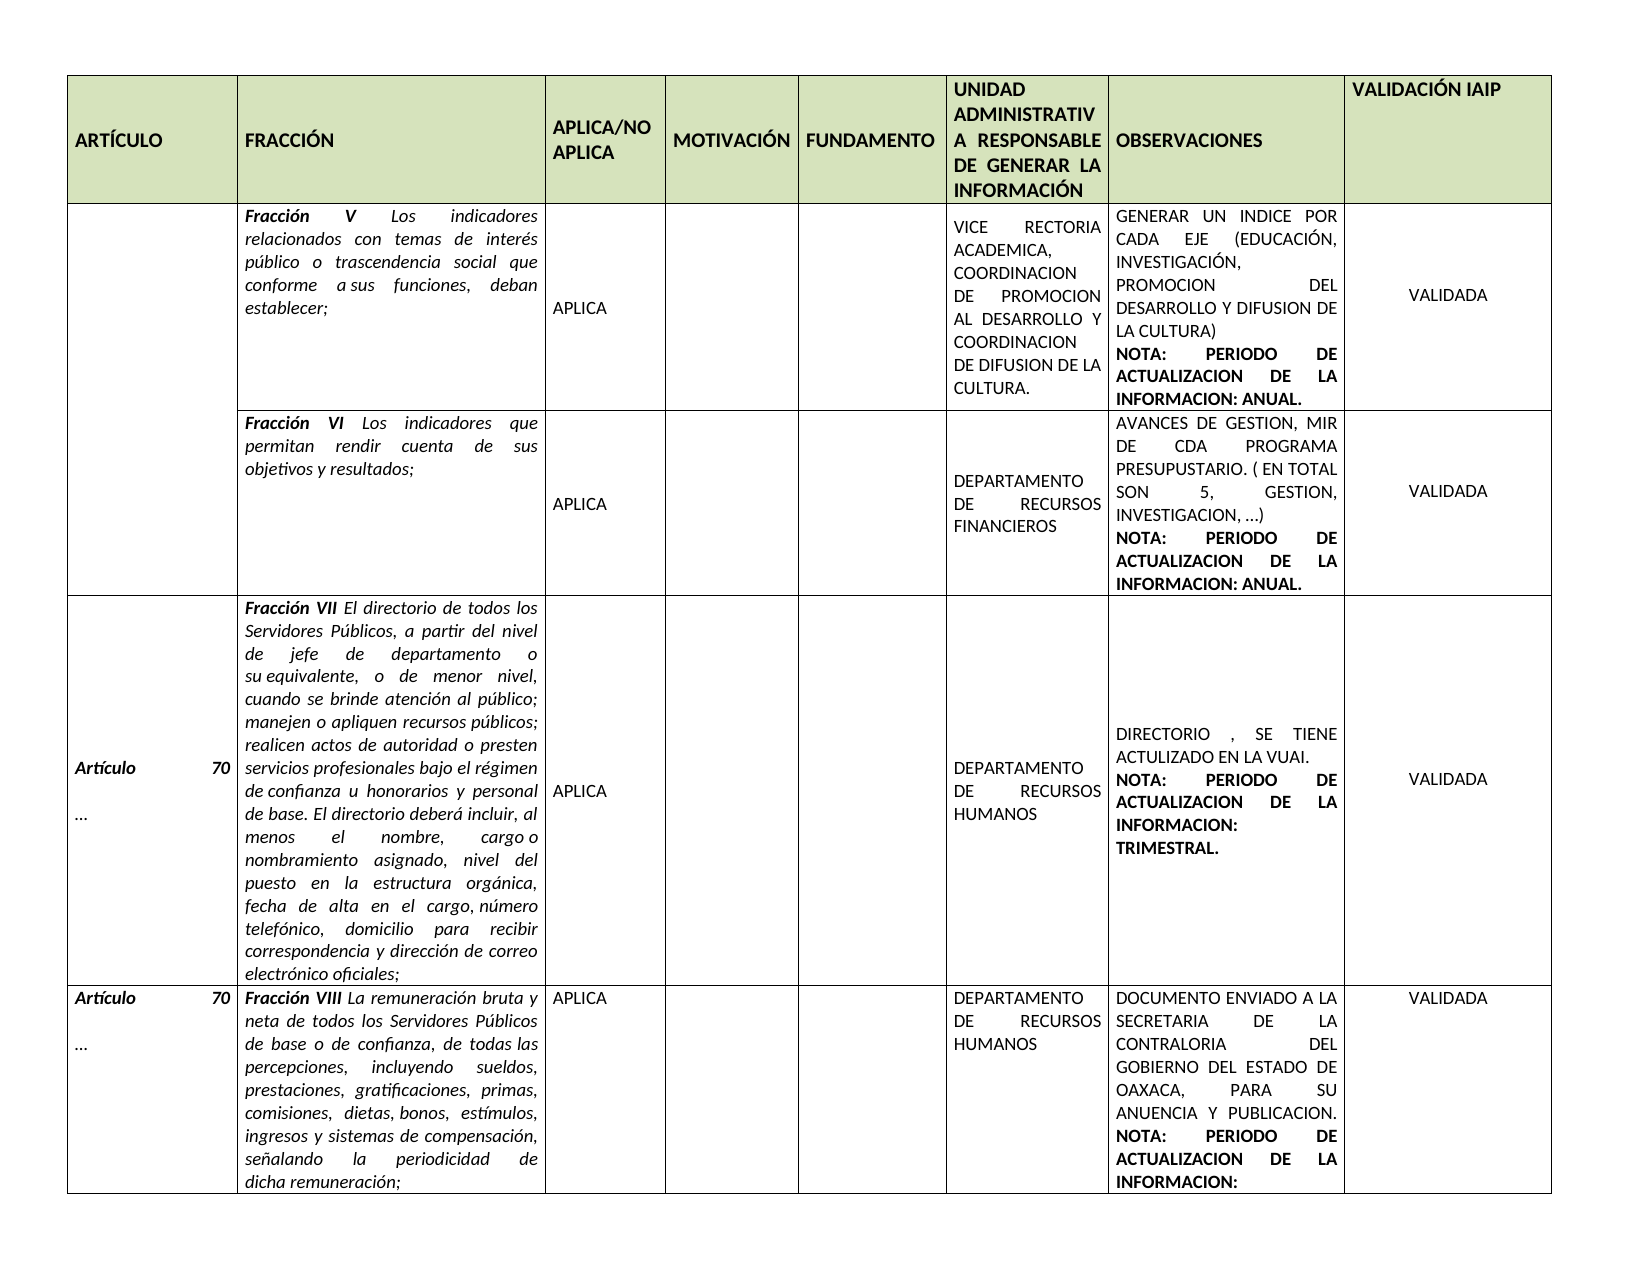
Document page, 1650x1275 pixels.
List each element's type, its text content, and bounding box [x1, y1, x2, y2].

table_cell Fracción VI Los indicadores que permitan rendir cuenta de sus objetivos y resultados; [238, 411, 545, 595]
table_cell [799, 986, 946, 1193]
table_cell [666, 204, 798, 410]
table_cell VALIDADA [1345, 986, 1551, 1193]
table_header ARTÍCULO [68, 76, 237, 203]
table_cell VICE RECTORIA ACADEMICA, COORDINACION DE PROMOCION AL DESARROLLO Y COORDINACION DE DIFUSION DE LA CULTURA. [947, 204, 1108, 410]
table_header UNIDAD ADMINISTRATIVA RESPONSABLE DE GENERAR LA INFORMACIÓN [947, 76, 1108, 203]
table_cell VALIDADA [1345, 204, 1551, 410]
table_cell DIRECTORIO , SE TIENE ACTULIZADO EN LA VUAI. NOTA: PERIODO DE ACTUALIZACION DE LA INFORMACION: TRIMESTRAL. [1109, 596, 1344, 985]
table_cell VALIDADA [1345, 596, 1551, 985]
table_cell GENERAR UN INDICE POR CADA EJE (EDUCACIÓN, INVESTIGACIÓN, PROMOCION DEL DESARROLLO Y DIFUSION DE LA CULTURA) NOTA: PERIODO DE ACTUALIZACION DE LA INFORMACION: ANUAL. [1109, 204, 1344, 410]
table_cell APLICA [546, 204, 665, 410]
table_header FUNDAMENTO [799, 76, 946, 203]
table_cell DEPARTAMENTO DE RECURSOS HUMANOS [947, 986, 1108, 1193]
table_cell [666, 596, 798, 985]
table_cell APLICA [546, 986, 665, 1193]
table_cell Fracción V Los indicadores relacionados con temas de interés público o trascendencia social que conforme a sus funciones, deban establecer; [238, 204, 545, 410]
table_cell APLICA [546, 411, 665, 595]
table_header FRACCIÓN [238, 76, 545, 203]
table_cell APLICA [546, 596, 665, 985]
table_cell DEPARTAMENTO DE RECURSOS HUMANOS [947, 596, 1108, 985]
table_cell Fracción VII El directorio de todos los Servidores Públicos, a partir del nivel de jefe de departamento o su equivalente, o de menor nivel, cuando se brinde atención al público; manejen o apliquen recursos públicos; realicen actos de autoridad o presten servicios profesionales bajo el régimen de confianza u honorarios y personal de base. El directorio deberá incluir, al menos el nombre, cargo o nombramiento asignado, nivel del puesto en la estructura orgánica, fecha de alta en el cargo, número telefónico, domicilio para recibir correspondencia y dirección de correo electrónico oficiales; [238, 596, 545, 985]
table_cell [1109, 986, 1344, 1193]
table_header MOTIVACIÓN [666, 76, 798, 203]
table_cell [799, 204, 946, 410]
table_header OBSERVACIONES [1109, 76, 1344, 203]
table_header APLICA/NO APLICA [546, 76, 665, 203]
table_cell VALIDADA [1345, 411, 1551, 595]
table_cell [799, 411, 946, 595]
table_cell [666, 411, 798, 595]
table_cell Artículo 70 … [68, 596, 237, 985]
table_cell [799, 596, 946, 985]
table_header VALIDACIÓN IAIP [1345, 76, 1551, 203]
table_cell Artículo 70 … [68, 986, 237, 1193]
table_cell [666, 986, 798, 1193]
table_cell AVANCES DE GESTION, MIR DE CDA PROGRAMA PRESUPUSTARIO. ( EN TOTAL SON 5, GESTION, INVESTIGACION, …) NOTA: PERIODO DE ACTUALIZACION DE LA INFORMACION: ANUAL. [1109, 411, 1344, 595]
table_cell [238, 986, 545, 1193]
table_cell DEPARTAMENTO DE RECURSOS FINANCIEROS [947, 411, 1108, 595]
